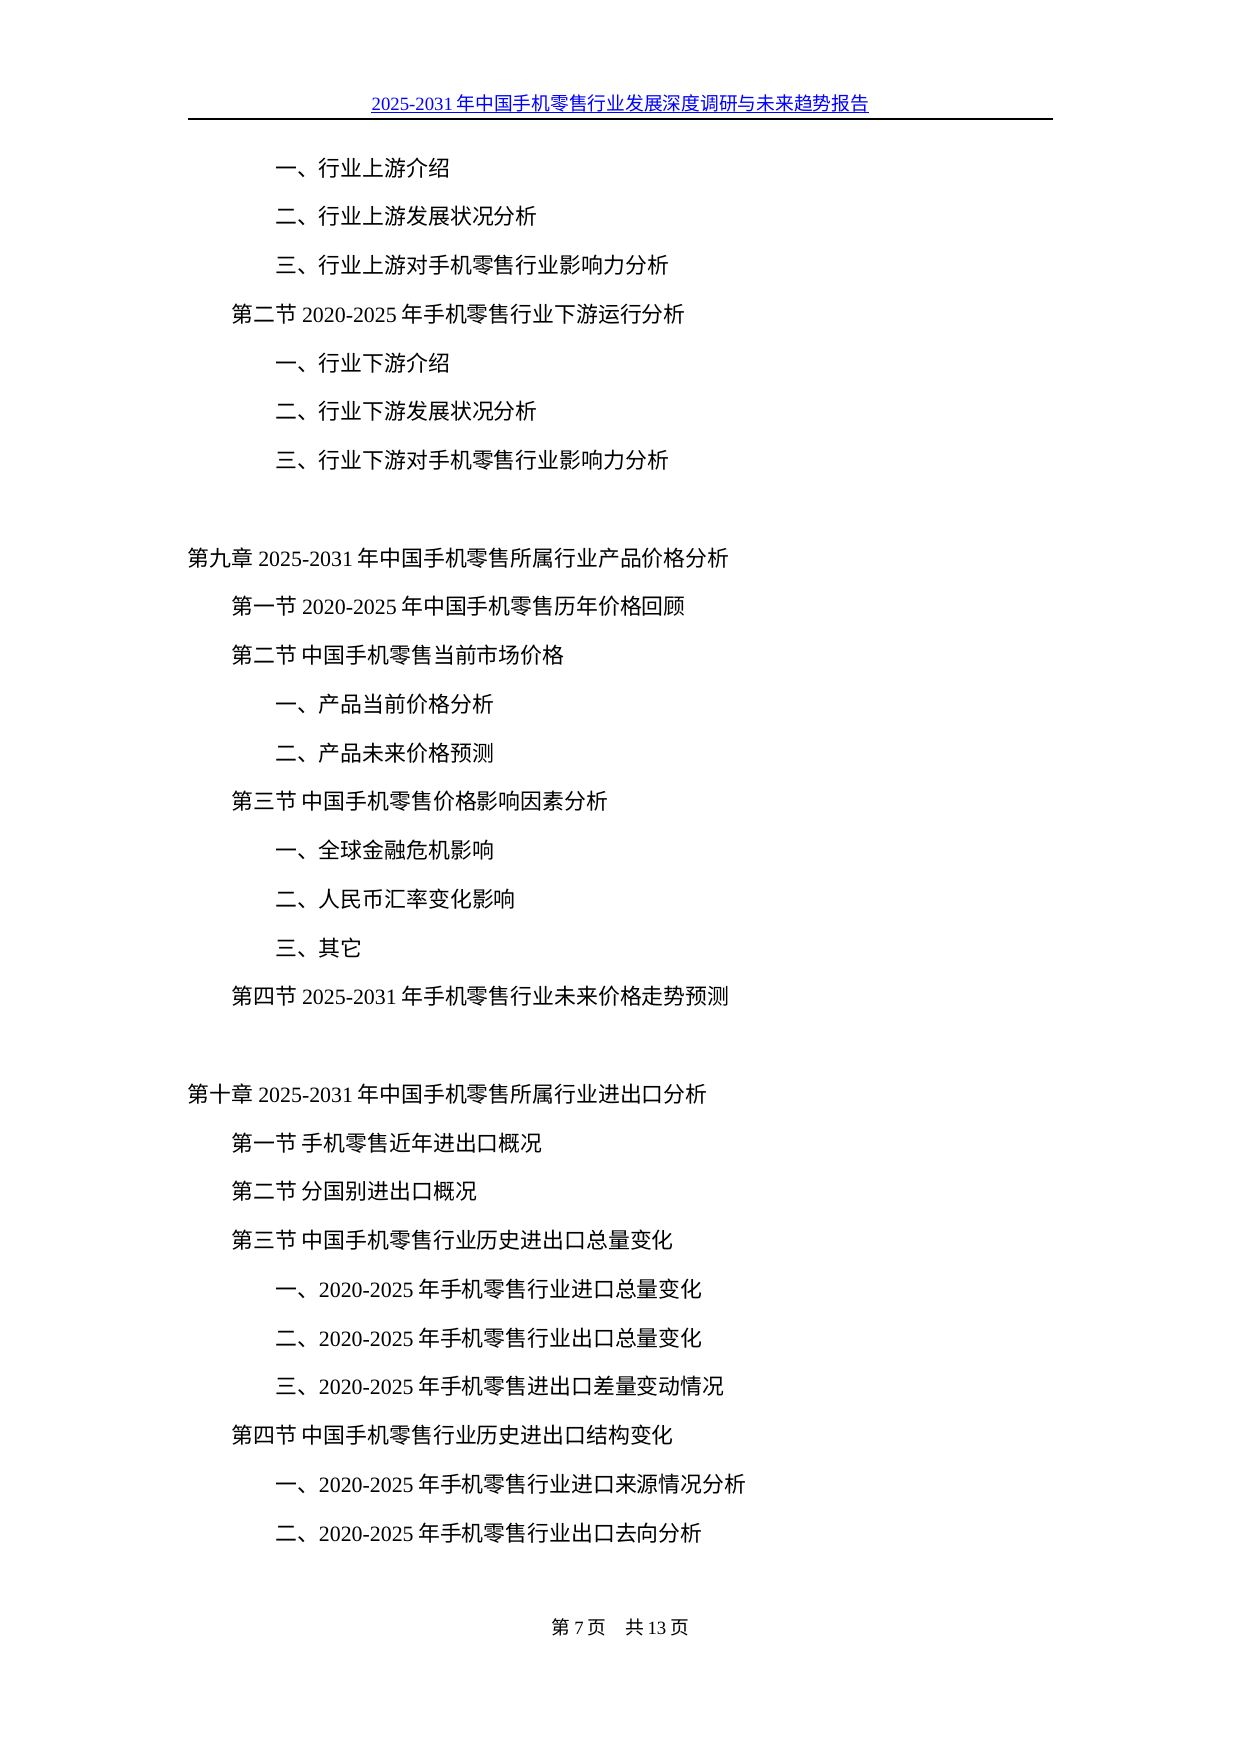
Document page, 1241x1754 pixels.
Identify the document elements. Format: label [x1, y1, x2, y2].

text [187, 150, 1053, 1548]
